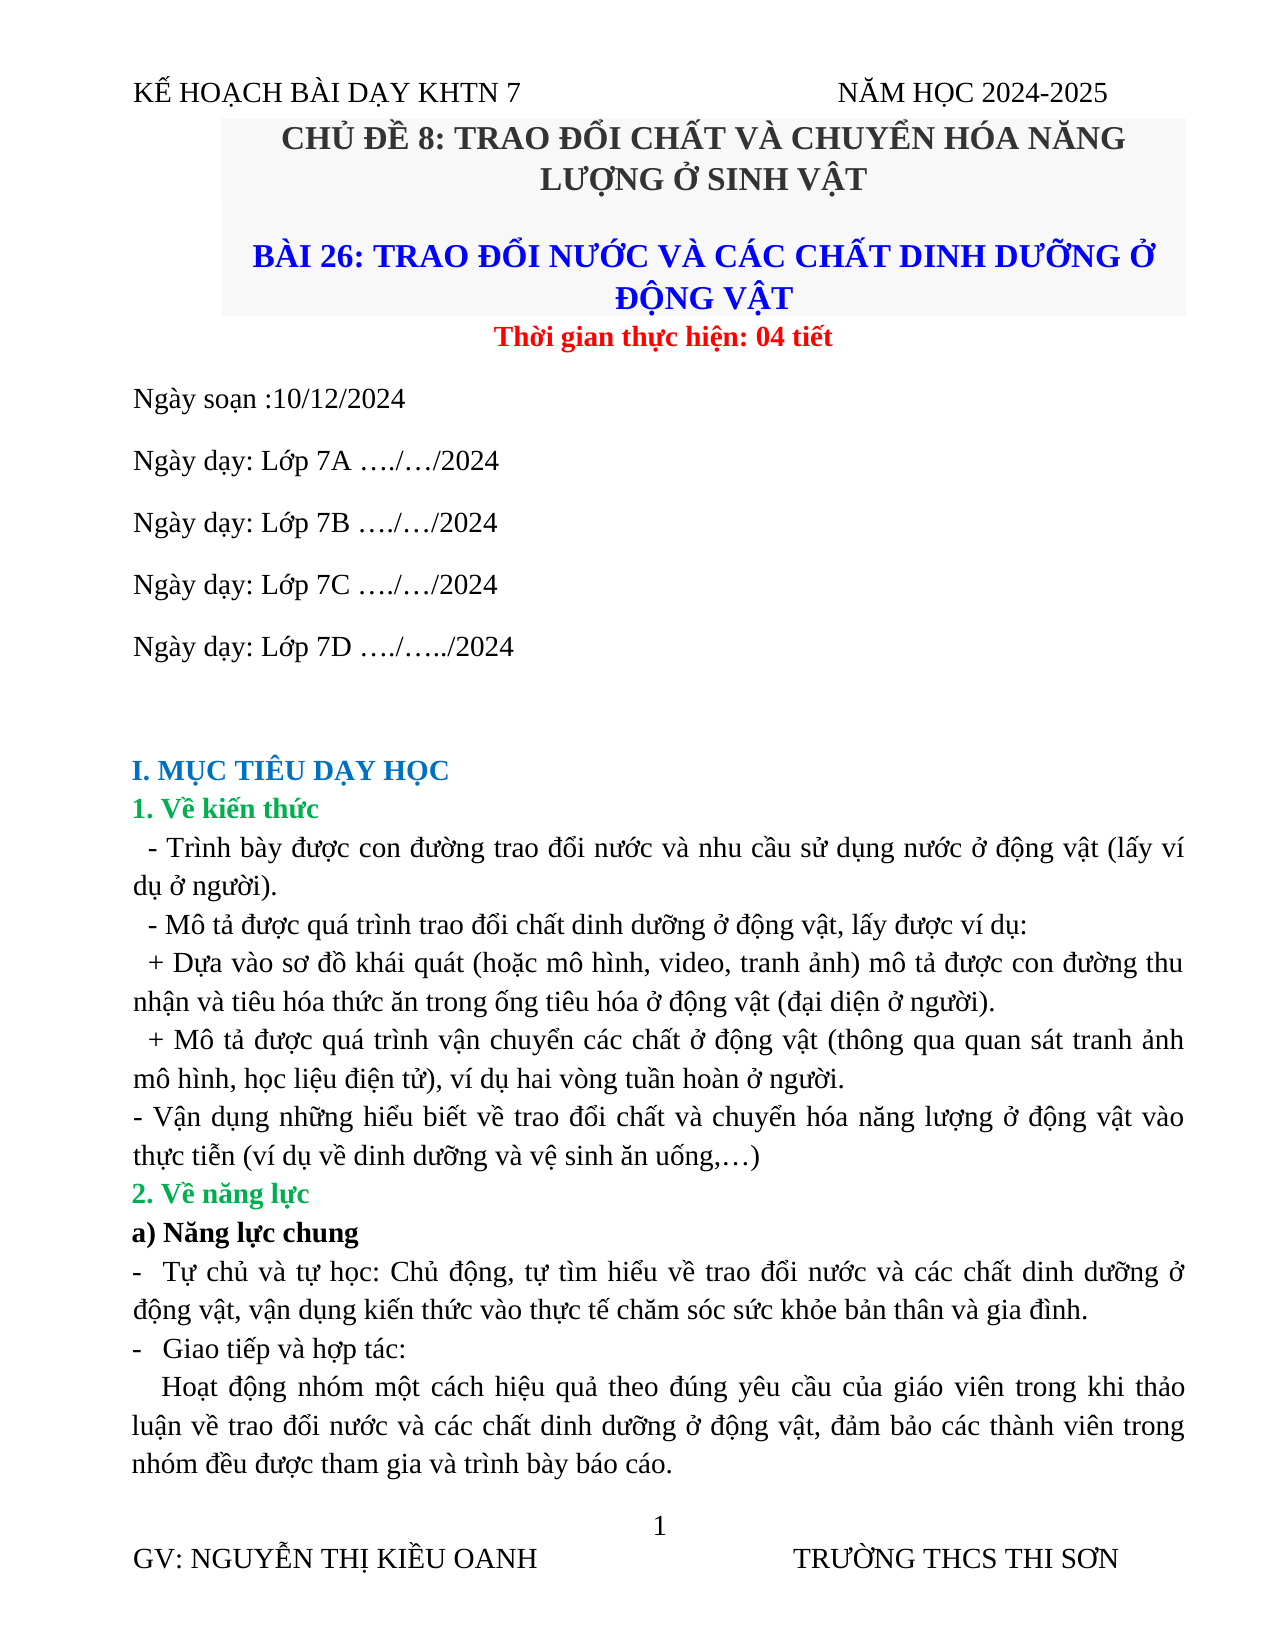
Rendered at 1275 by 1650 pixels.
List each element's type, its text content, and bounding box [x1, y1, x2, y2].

text - Mô tả được quá trình trao đổi chất dinh dưỡng ở động vật, lấy được ví dụ: [133, 907, 1186, 940]
text + Dựa vào sơ đồ khái quát (hoặc mô hình, video, tranh ảnh) mô tả được con đường thu nhận và tiêu hóa thức ăn trong ống tiêu hóa ở động vật (đại diện ở người). [133, 945, 1186, 1017]
text BÀI 26: TRAO ĐỔI NƯỚC VÀ CÁC CHẤT DINH DƯỠNG Ở ĐỘNG VẬT [222, 237, 1186, 316]
subtitle a) Năng lực chung [131, 1215, 1186, 1249]
text + Mô tả được quá trình vận chuyển các chất ở động vật (thông qua quan sát tranh ảnh mô hình, học liệu điện tử), ví dụ hai vòng tuần hoàn ở người. [133, 1022, 1186, 1094]
text Ngày dạy: Lớp 7A …./…/2024 [133, 443, 1186, 477]
text - Vận dụng những hiểu biết về trao đổi chất và chuyển hóa năng lượng ở động vật vào thực tiễn (ví dụ về dinh dưỡng và vệ sinh ăn uống,…) [133, 1099, 1186, 1172]
subtitle I. MỤC TIÊU DẠY HỌC [131, 753, 1186, 786]
text Thời gian thực hiện: 04 tiết [133, 319, 1186, 353]
text CHỦ ĐỀ 8: TRAO ĐỔI CHẤT VÀ CHUYỂN HÓA NĂNG LƯỢNG Ở SINH VẬT [221, 118, 1186, 198]
text Ngày dạy: Lớp 7C …./…/2024 [133, 567, 1186, 601]
text Ngày dạy: Lớp 7D …./…../2024 [133, 629, 1186, 662]
list Giao tiếp và hợp tác: [132, 1331, 1186, 1364]
list Tự chủ và tự học: Chủ động, tự tìm hiểu về trao đổi nước và các chất dinh dưỡng ở động vật, vận dụng kiến thức vào thực tế chăm sóc sức khỏe bản thân và gia đình. [132, 1254, 1186, 1326]
text 2. Về năng lực [131, 1177, 1186, 1210]
text - Trình bày được con đường trao đổi nước và nhu cầu sử dụng nước ở động vật (lấy ví dụ ở người). [133, 830, 1186, 902]
text Ngày soạn :10/12/2024 [133, 381, 1186, 415]
text Ngày dạy: Lớp 7B …./…/2024 [133, 505, 1186, 539]
subtitle 1. Về kiến thức [131, 791, 1186, 825]
text Hoạt động nhóm một cách hiệu quả theo đúng yêu cầu của giáo viên trong khi thảo luận về trao đổi nước và các chất dinh dưỡng ở động vật, đảm bảo các thành viên trong nhóm đều được tham gia và trình bày báo cáo. [131, 1369, 1186, 1480]
